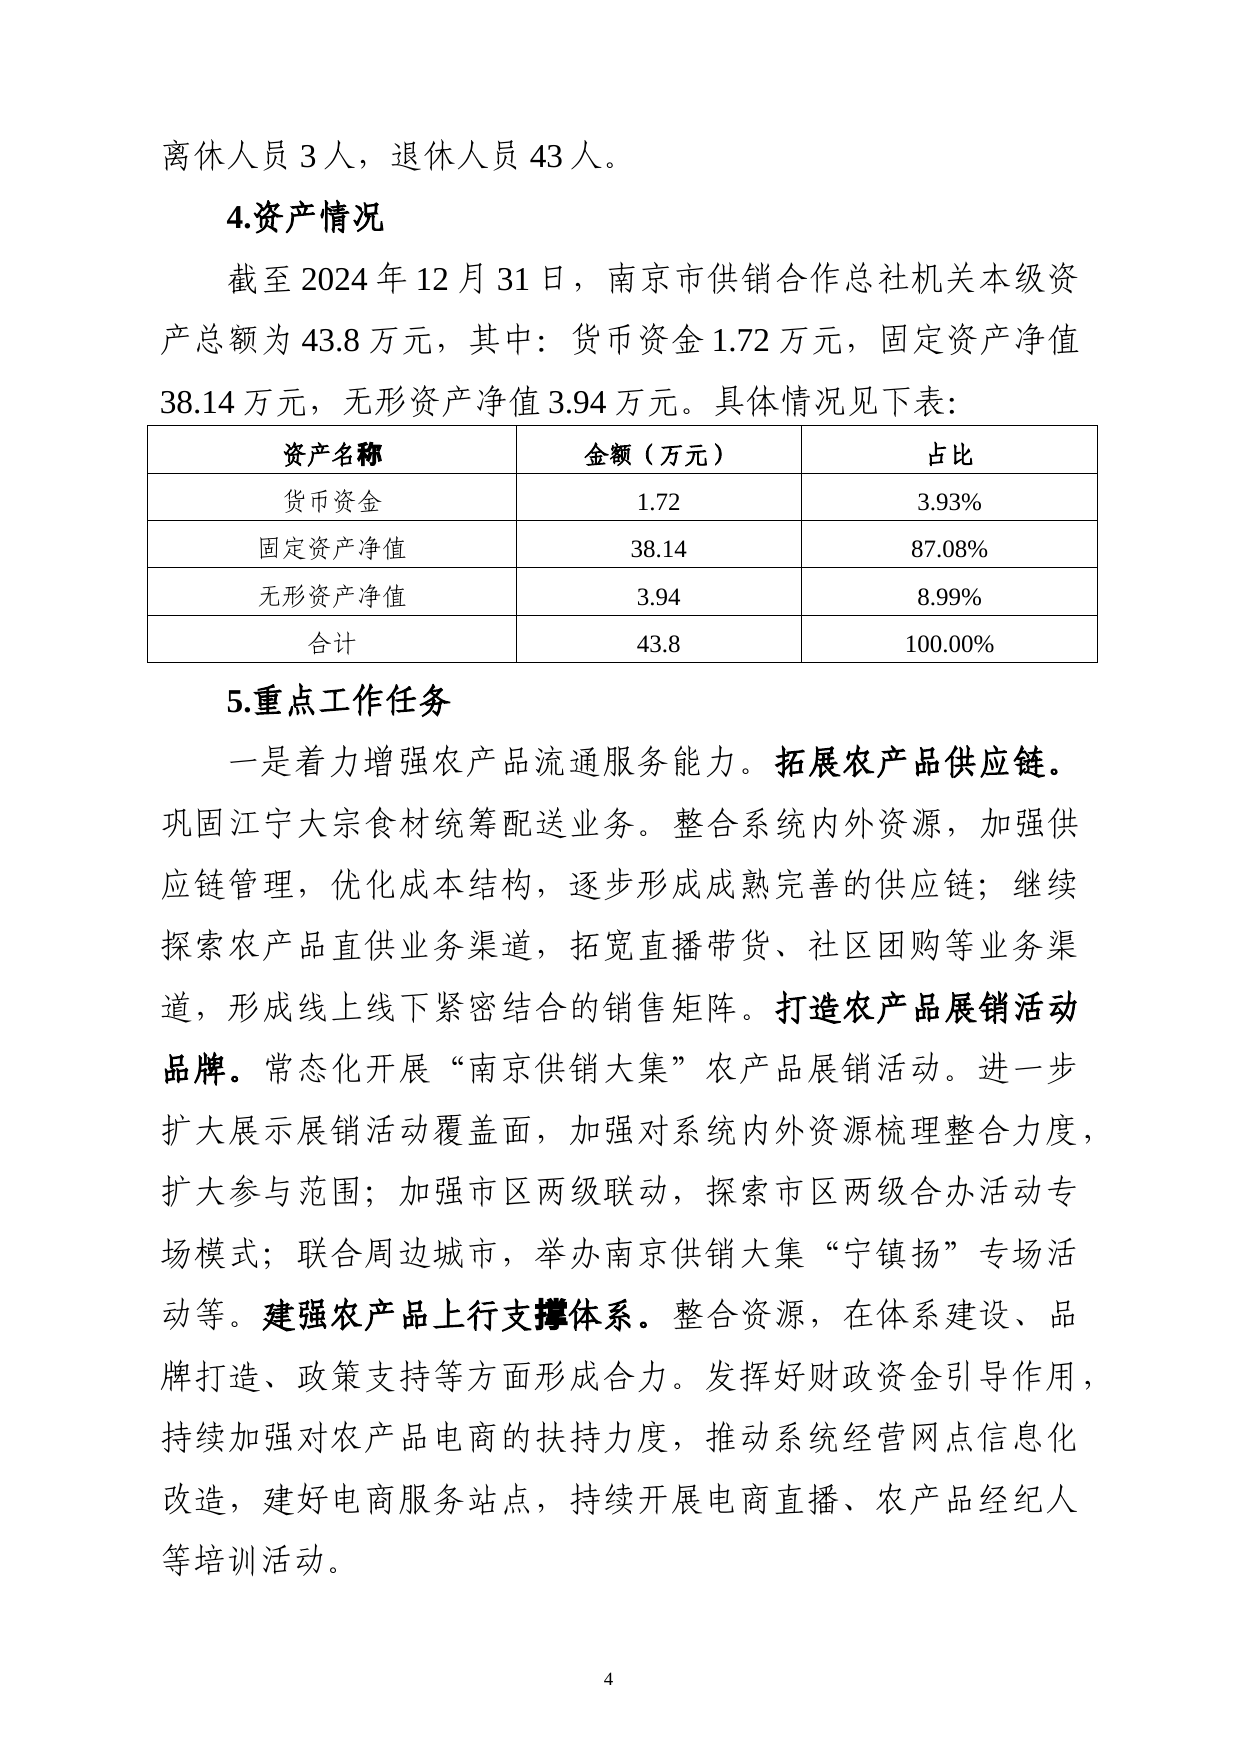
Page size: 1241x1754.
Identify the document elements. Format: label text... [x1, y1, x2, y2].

table_cell 8.99% [802, 568, 1097, 614]
text 一是着力增强农产品流通服务能力。拓展农产品供应链。巩固江宁大宗食材统筹配送业务。整合系统内外资源，加强供应链管理，优化成本结构，逐步形成成熟完善的供应链；继续探索农产品直供业务渠道，拓宽直播带货、社区团购等业务渠道，形成线上线下紧密结合的销售矩阵。打造农产品展销活动品牌。常态化开展“南京供销大集”农产品展销活动。进一步扩大展示展销活动覆盖面，加强对系统内外资源梳理整合力度，扩大参与范围；加强市区两级联动，探索市区两级合办活动专场模式；联合周边城市，举办南京供销大集“宁镇扬”专场活动等。建强农产品上行支撑体系。整合资源，在体系建设、品牌打造、政策支持等方面形成合力。发挥好财政资金引导作用，持续加强对农产品电商的扶持力度，推动系统经营网点信息化改造，建好电商服务站点，持续开展电商直播、农产品经纪人等培训活动。 [159, 724, 1081, 1585]
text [159, 118, 1081, 179]
table_cell 87.08% [802, 521, 1097, 567]
table_cell 货币资金 [148, 474, 516, 520]
table_cell 1.72 [517, 474, 801, 520]
table_cell 3.93% [802, 474, 1097, 520]
text 5.重点工作任务 [159, 663, 1081, 724]
text 截至2024年12月31日，南京市供销合作总社机关本级资产总额为43.8万元，其中：货币资金1.72万元，固定资产净值38.14万元，无形资产净值3.94万元。具体情况见下表： [159, 241, 1081, 425]
table_cell 43.8 [517, 616, 801, 662]
table_cell 无形资产净值 [148, 568, 516, 614]
table_header 金额（万元） [517, 426, 801, 473]
table_cell 合计 [148, 616, 516, 662]
table_cell 100.00% [802, 616, 1097, 662]
table_header 占比 [802, 426, 1097, 473]
table_cell 38.14 [517, 521, 801, 567]
table_cell 固定资产净值 [148, 521, 516, 567]
table_header 资产名称 [148, 426, 516, 473]
text 4.资产情况 [159, 179, 1081, 241]
table_cell 3.94 [517, 568, 801, 614]
